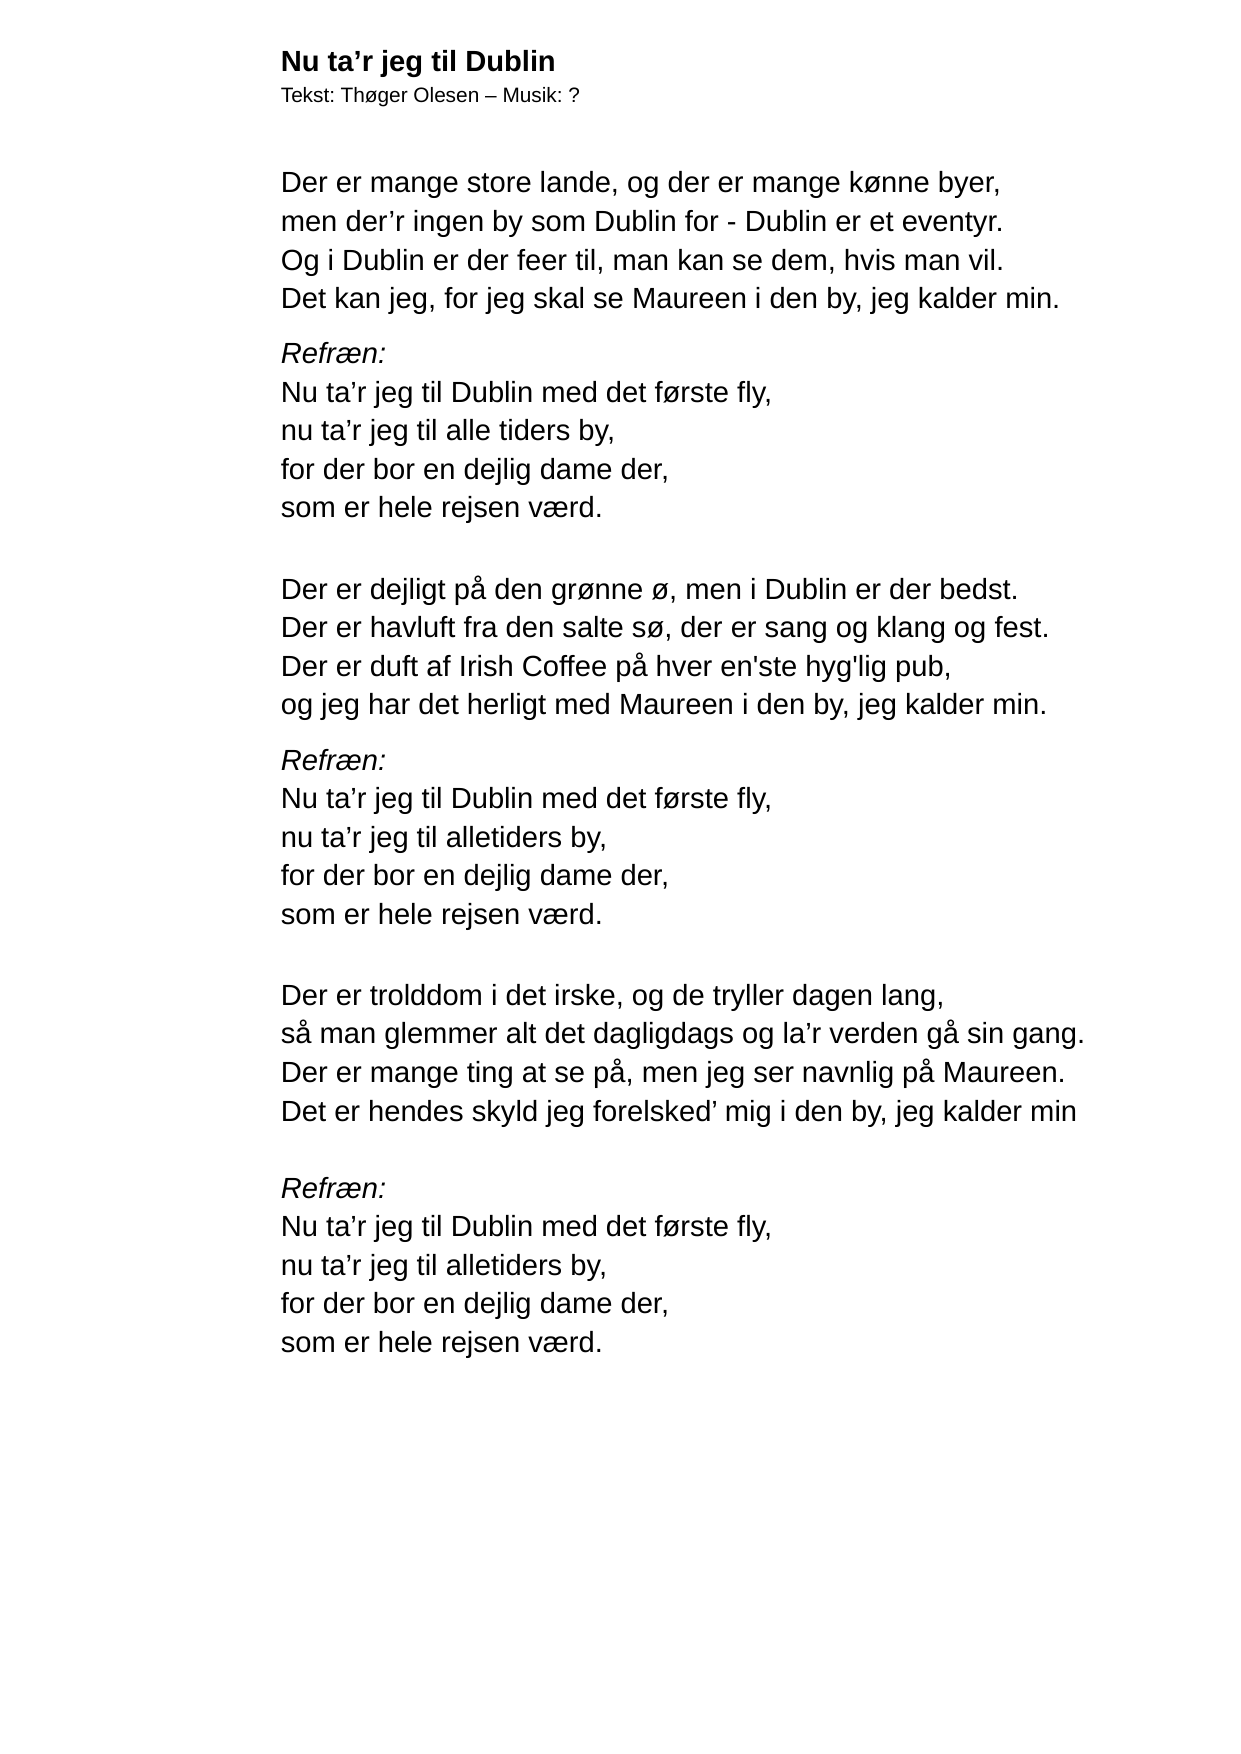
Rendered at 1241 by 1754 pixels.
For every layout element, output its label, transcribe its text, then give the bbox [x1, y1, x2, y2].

text Refræn: [281, 1171, 1152, 1204]
text Det kan jeg, for jeg skal se Maureen i den by, jeg kalder min. [281, 281, 1152, 314]
text Nu ta’r jeg til Dublin med det første fly, nu ta’r jeg til alle tiders by, for der bor en dejlig dame der, som er hele rejsen værd. [281, 375, 1152, 551]
text Nu ta’r jeg til Dublin med det første fly, nu ta’r jeg til alletiders by, for der bor en dejlig dame der, som er hele rejsen værd. [281, 1209, 1152, 1386]
text Der er trolddom i det irske, og de tryller dagen lang, så man glemmer alt det dagligdags og la’r verden gå sin gang. Der er mange ting at se på, men jeg ser navnlig på Maureen. Det er hendes skyld jeg forelsked’ mig i den by, jeg kalder min [281, 978, 1152, 1127]
text Refræn: [281, 742, 1152, 776]
text Nu ta’r jeg til Dublin [281, 44, 1152, 78]
text Refræn: [281, 336, 1152, 370]
text Tekst: Thøger Olesen – Musik: ? [281, 83, 1152, 107]
text Der er mange store lande, og der er mange kønne byer, men der’r ingen by som Dublin for - Dublin er et eventyr. Og i Dublin er der feer til, man kan se dem, hvis man vil. [281, 165, 1152, 276]
text Der er dejligt på den grønne ø, men i Dublin er der bedst. Der er havluft fra den salte sø, der er sang og klang og fest. Der er duft af Irish Coffee på hver en'ste hyg'lig pub, og jeg har det herligt med Maureen i den by, jeg kalder min. [281, 572, 1152, 721]
text Nu ta’r jeg til Dublin med det første fly, nu ta’r jeg til alletiders by, for der bor en dejlig dame der, som er hele rejsen værd. [281, 781, 1152, 958]
